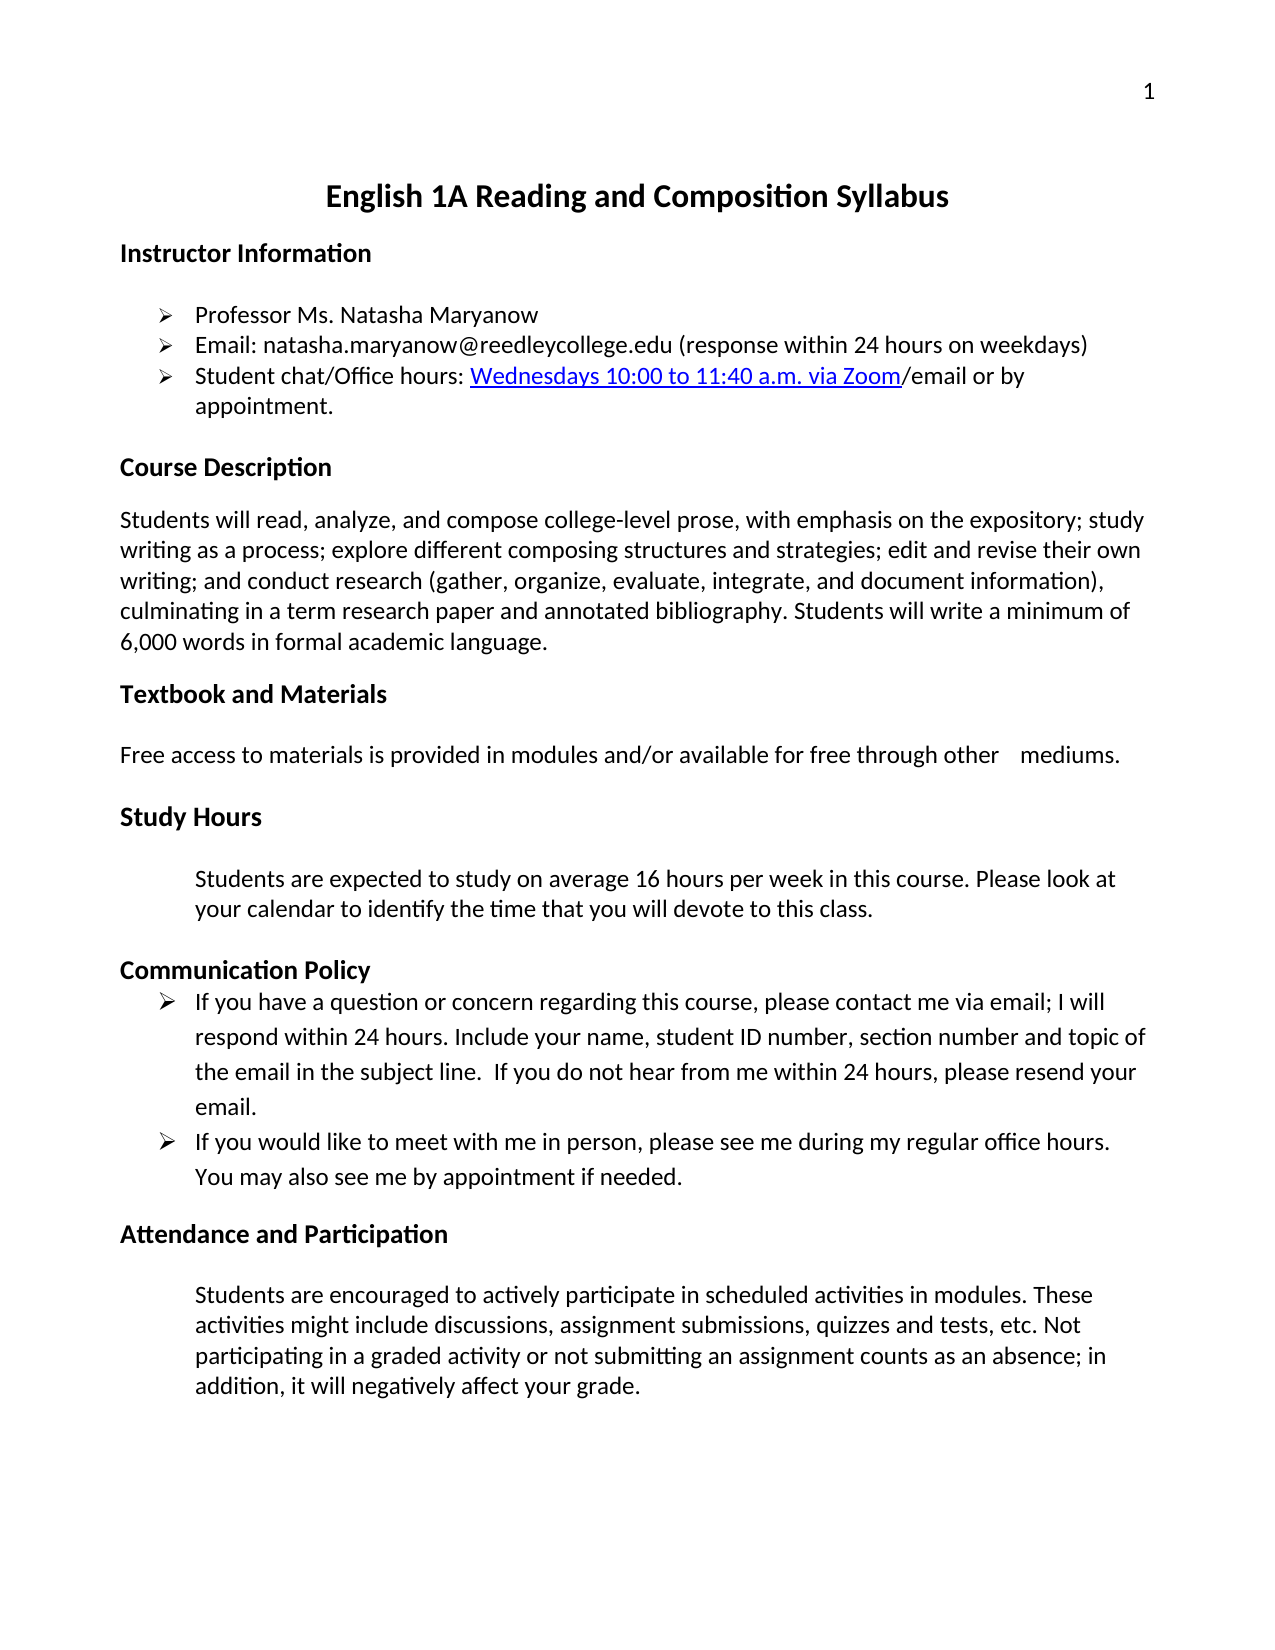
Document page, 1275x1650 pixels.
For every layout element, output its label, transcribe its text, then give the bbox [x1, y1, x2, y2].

subtitle Textbook and Materials [120, 677, 1155, 710]
text Free access to materials is provided in modules and/or available for free through other mediums. [120, 739, 1155, 770]
subtitle Students will read, analyze, and compose college-level prose, with emphasis on the expository; study writing as a process; explore different composing structures and strategies; edit and revise their own writing; and conduct research (gather, organize, evaluate, integrate, and document information), culminating in a term research paper and annotated bibliography. Students will write a minimum of 6,000 words in formal academic language. [120, 504, 1155, 656]
list Student chat/Office hours: Wednesdays 10:00 to 11:40 a.m. via Zoom/email or by appointment. [157, 360, 1155, 421]
text Study Hours [120, 799, 1155, 833]
text Students are encouraged to actively participate in scheduled activities in modules. These activities might include discussions, assignment submissions, quizzes and tests, etc. Not participating in a graded activity or not submitting an assignment counts as an absence; in addition, it will negatively affect your grade. [195, 1279, 1155, 1401]
list If you have a question or concern regarding this course, please contact me via email; I will respond within 24 hours. Include your name, student ID number, section number and topic of the email in the subject line. If you do not hear from me within 24 hours, please resend your email. [157, 986, 1155, 1121]
list Professor Ms. Natasha Maryanow [157, 299, 1155, 329]
subtitle Communication Policy [120, 953, 1155, 986]
subtitle Course Description [120, 450, 1155, 483]
list If you would like to meet with me in person, please see me during my regular office hours. You may also see me by appointment if needed. [157, 1126, 1155, 1191]
subtitle Attendance and Participation [120, 1217, 1155, 1250]
list Email: natasha.maryanow@reedleycollege.edu (response within 24 hours on weekdays) [157, 329, 1155, 360]
subtitle Instructor Information [120, 237, 1155, 269]
text English 1A Reading and Composition Syllabus [120, 175, 1155, 216]
text Students are expected to study on average 16 hours per week in this course. Please look at your calendar to identify the time that you will devote to this class. [195, 863, 1155, 924]
